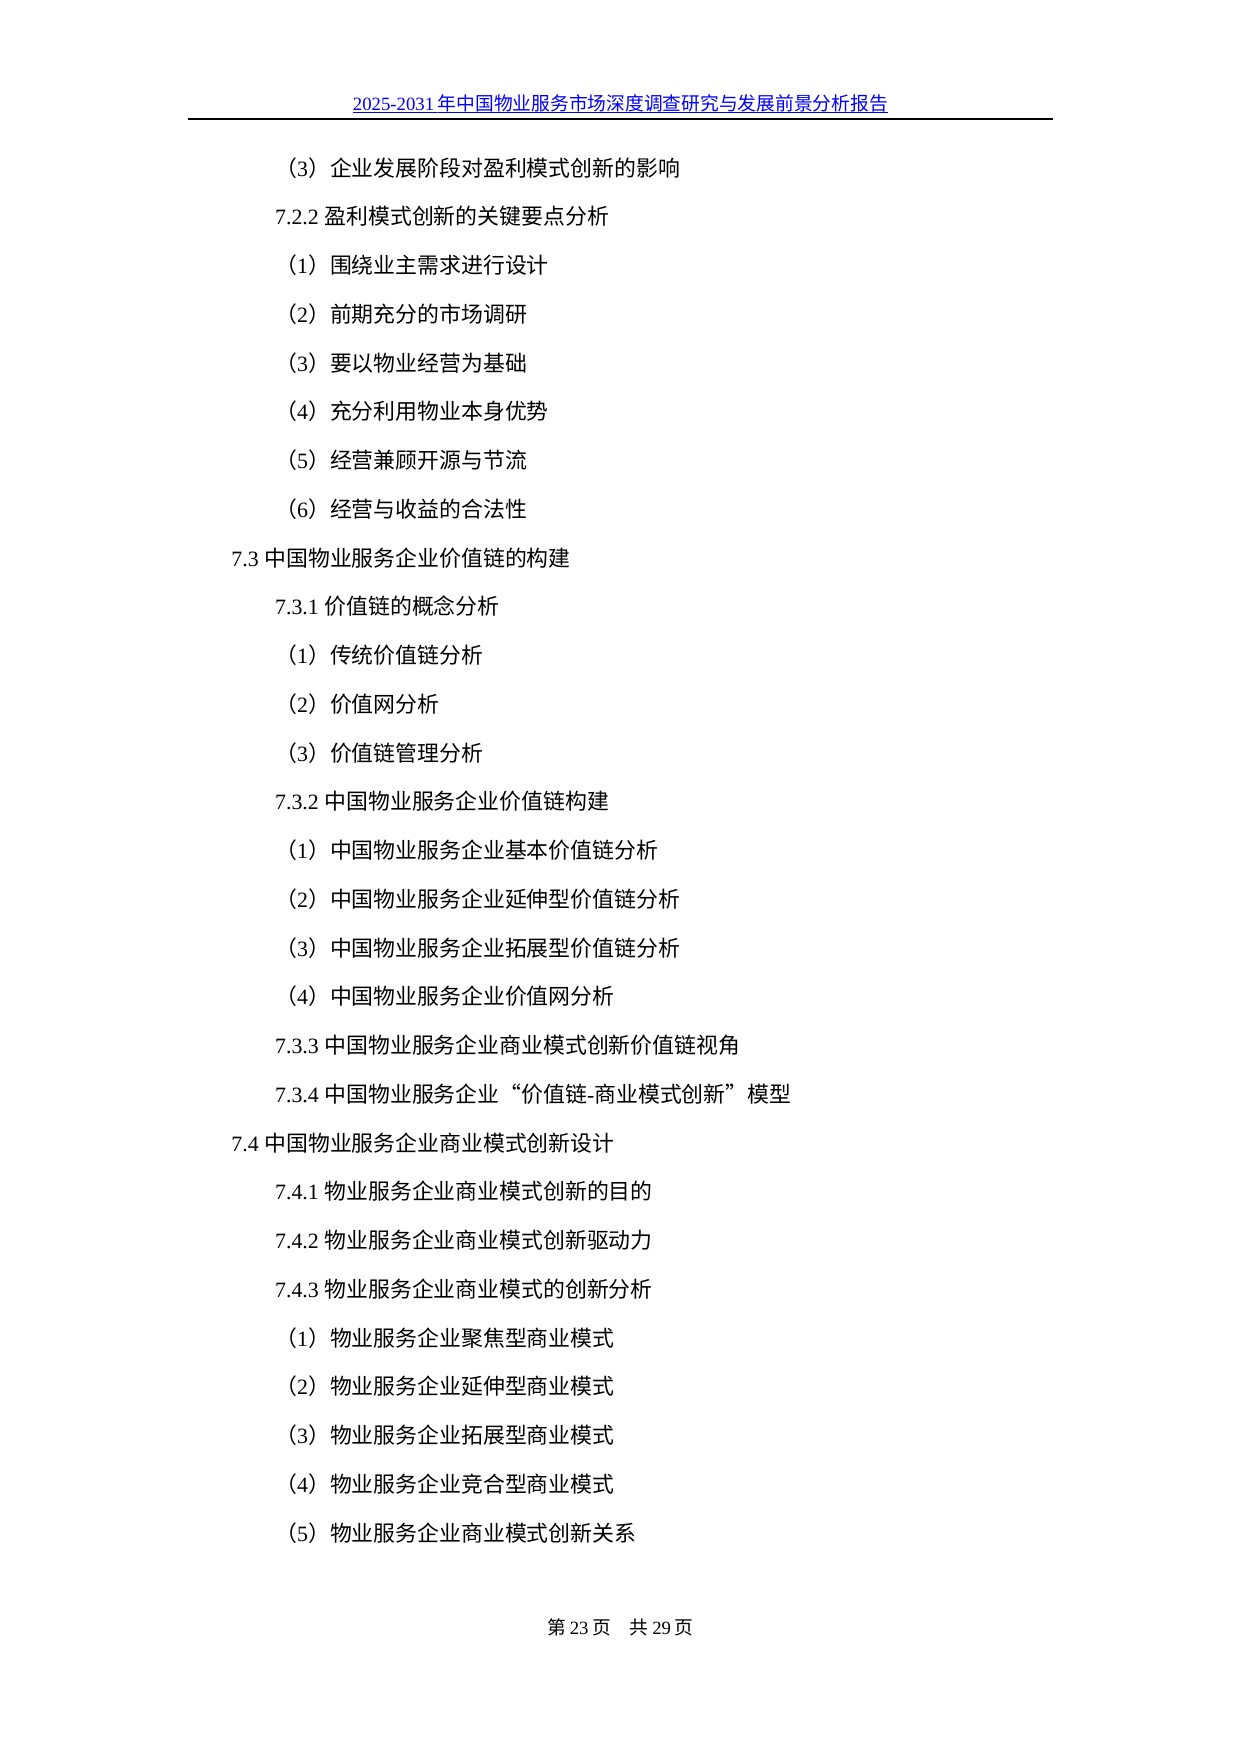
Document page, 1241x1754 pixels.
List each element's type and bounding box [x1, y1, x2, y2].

text [187, 150, 1053, 1548]
